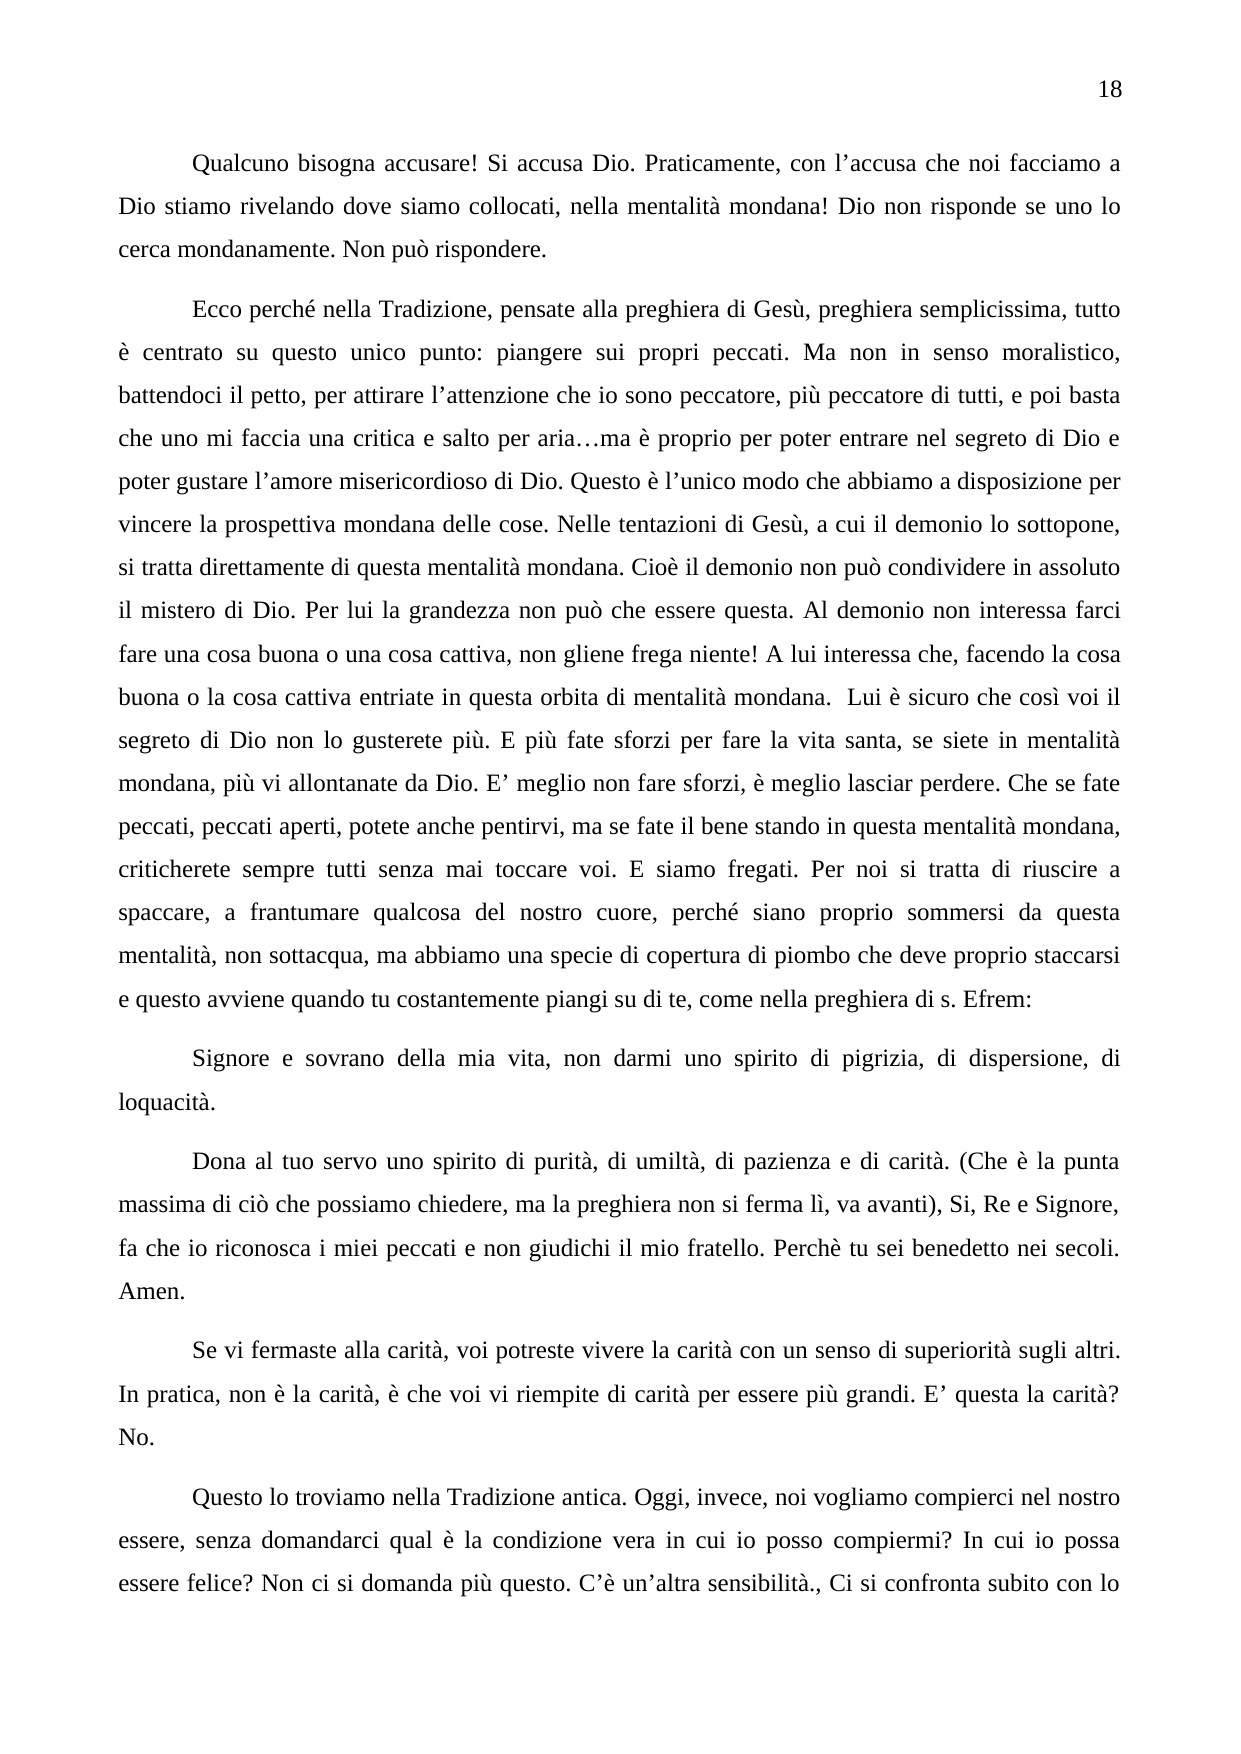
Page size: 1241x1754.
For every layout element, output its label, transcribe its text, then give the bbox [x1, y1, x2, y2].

text Signore e sovrano della mia vita, non darmi uno spirito di pigrizia, di dispersione, di loquacità. [118, 1043, 1122, 1115]
text Qualcuno bisogna accusare! Si accusa Dio. Praticamente, con l’accusa che noi facciamo a Dio stiamo rivelando dove siamo collocati, nella mentalità mondana! Dio non risponde se uno lo cerca mondanamente. Non può rispondere. [118, 148, 1122, 263]
text Dona al tuo servo uno spirito di purità, di umiltà, di pazienza e di carità. (Che è la punta massima di ciò che possiamo chiedere, ma la preghiera non si ferma lì, va avanti), Si, Re e Signore, fa che io riconosca i miei peccati e non giudichi il mio fratello. Perchè tu sei benedetto nei secoli. Amen. [118, 1146, 1122, 1304]
text Se vi fermaste alla carità, voi potreste vivere la carità con un senso di superiorità sugli altri. In pratica, non è la carità, è che voi vi riempite di carità per essere più grandi. E’ questa la carità? No. [118, 1336, 1122, 1451]
text Ecco perché nella Tradizione, pensate alla preghiera di Gesù, preghiera semplicissima, tutto è centrato su questo unico punto: piangere sui propri peccati. Ma non in senso moralistico, battendoci il petto, per attirare l’attenzione che io sono peccatore, più peccatore di tutti, e poi basta che uno mi faccia una critica e salto per aria…ma è proprio per poter entrare nel segreto di Dio e poter gustare l’amore misericordioso di Dio. Questo è l’unico modo che abbiamo a disposizione per vincere la prospettiva mondana delle cose. Nelle tentazioni di Gesù, a cui il demonio lo sottopone, si tratta direttamente di questa mentalità mondana. Cioè il demonio non può condividere in assoluto il mistero di Dio. Per lui la grandezza non può che essere questa. Al demonio non interessa farci fare una cosa buona o una cosa cattiva, non gliene frega niente! A lui interessa che, facendo la cosa buona o la cosa cattiva entriate in questa orbita di mentalità mondana. Lui è sicuro che così voi il segreto di Dio non lo gusterete più. E più fate sforzi per fare la vita santa, se siete in mentalità mondana, più vi allontanate da Dio. E’ meglio non fare sforzi, è meglio lasciar perdere. Che se fate peccati, peccati aperti, potete anche pentirvi, ma se fate il bene stando in questa mentalità mondana, criticherete sempre tutti senza mai toccare voi. E siamo fregati. Per noi si tratta di riuscire a spaccare, a frantumare qualcosa del nostro cuore, perché siano proprio sommersi da questa mentalità, non sottacqua, ma abbiamo una specie di copertura di piombo che deve proprio staccarsi e questo avviene quando tu costantemente piangi su di te, come nella preghiera di s. Efrem: [118, 294, 1122, 1012]
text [118, 1482, 1122, 1597]
